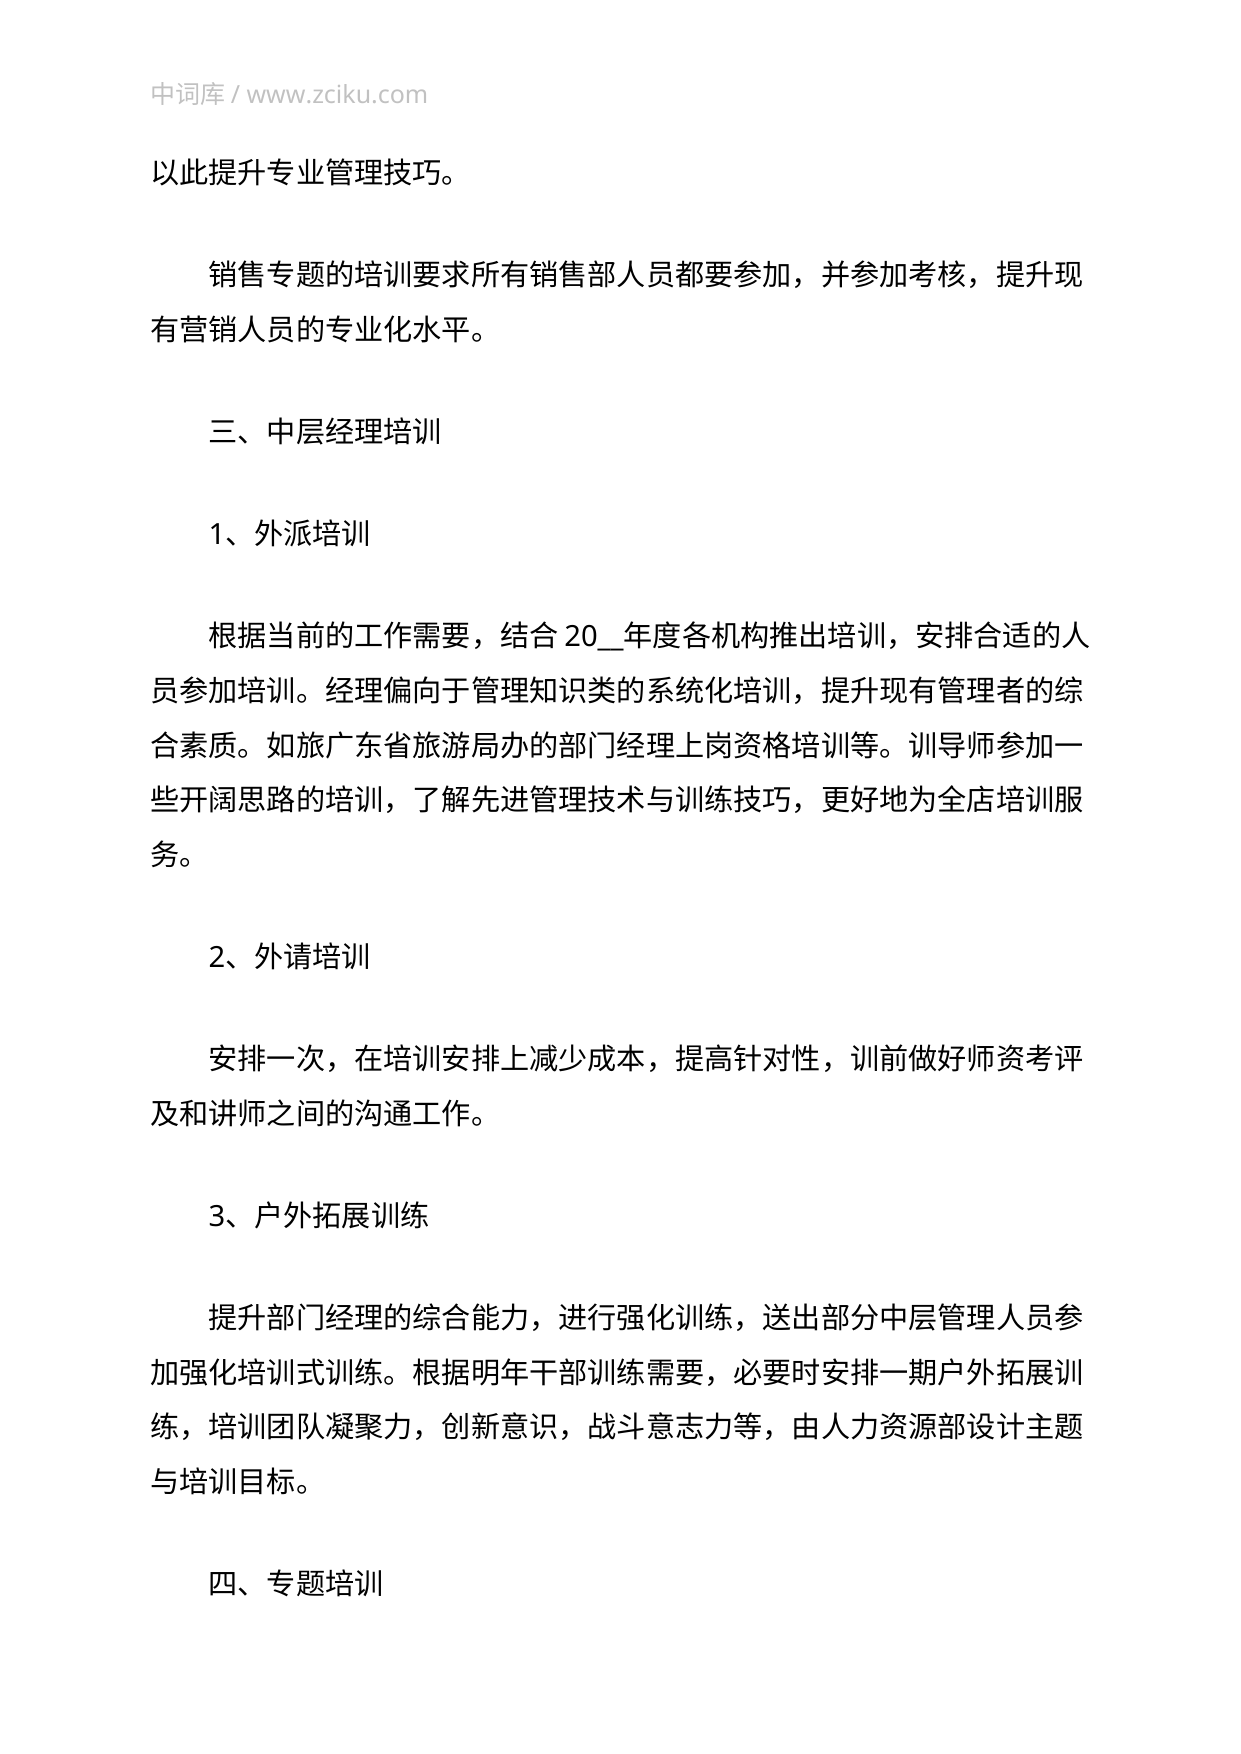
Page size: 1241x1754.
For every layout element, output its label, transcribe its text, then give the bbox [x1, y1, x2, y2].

text 2、外请培训 [150, 934, 1090, 976]
text 1、外派培训 [150, 510, 1090, 553]
text 安排一次，在培训安排上减少成本，提高针对性，训前做好师资考评及和讲师之间的沟通工作。 [150, 1036, 1090, 1133]
text 3、户外拓展训练 [150, 1192, 1090, 1235]
text 销售专题的培训要求所有销售部人员都要参加，并参加考核，提升现有营销人员的专业化水平。 [150, 252, 1090, 349]
text 提升部门经理的综合能力，进行强化训练，送出部分中层管理人员参加强化培训式训练。根据明年干部训练需要，必要时安排一期户外拓展训练，培训团队凝聚力，创新意识，战斗意志力等，由人力资源部设计主题与培训目标。 [150, 1294, 1090, 1501]
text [150, 150, 1090, 192]
text 三、中层经理培训 [150, 408, 1090, 451]
text 根据当前的工作需要，结合20__年度各机构推出培训，安排合适的人员参加培训。经理偏向于管理知识类的系统化培训，提升现有管理者的综合素质。如旅广东省旅游局办的部门经理上岗资格培训等。训导师参加一些开阔思路的培训，了解先进管理技术与训练技巧，更好地为全店培训服务。 [150, 612, 1090, 874]
text 四、专题培训 [150, 1561, 1090, 1603]
